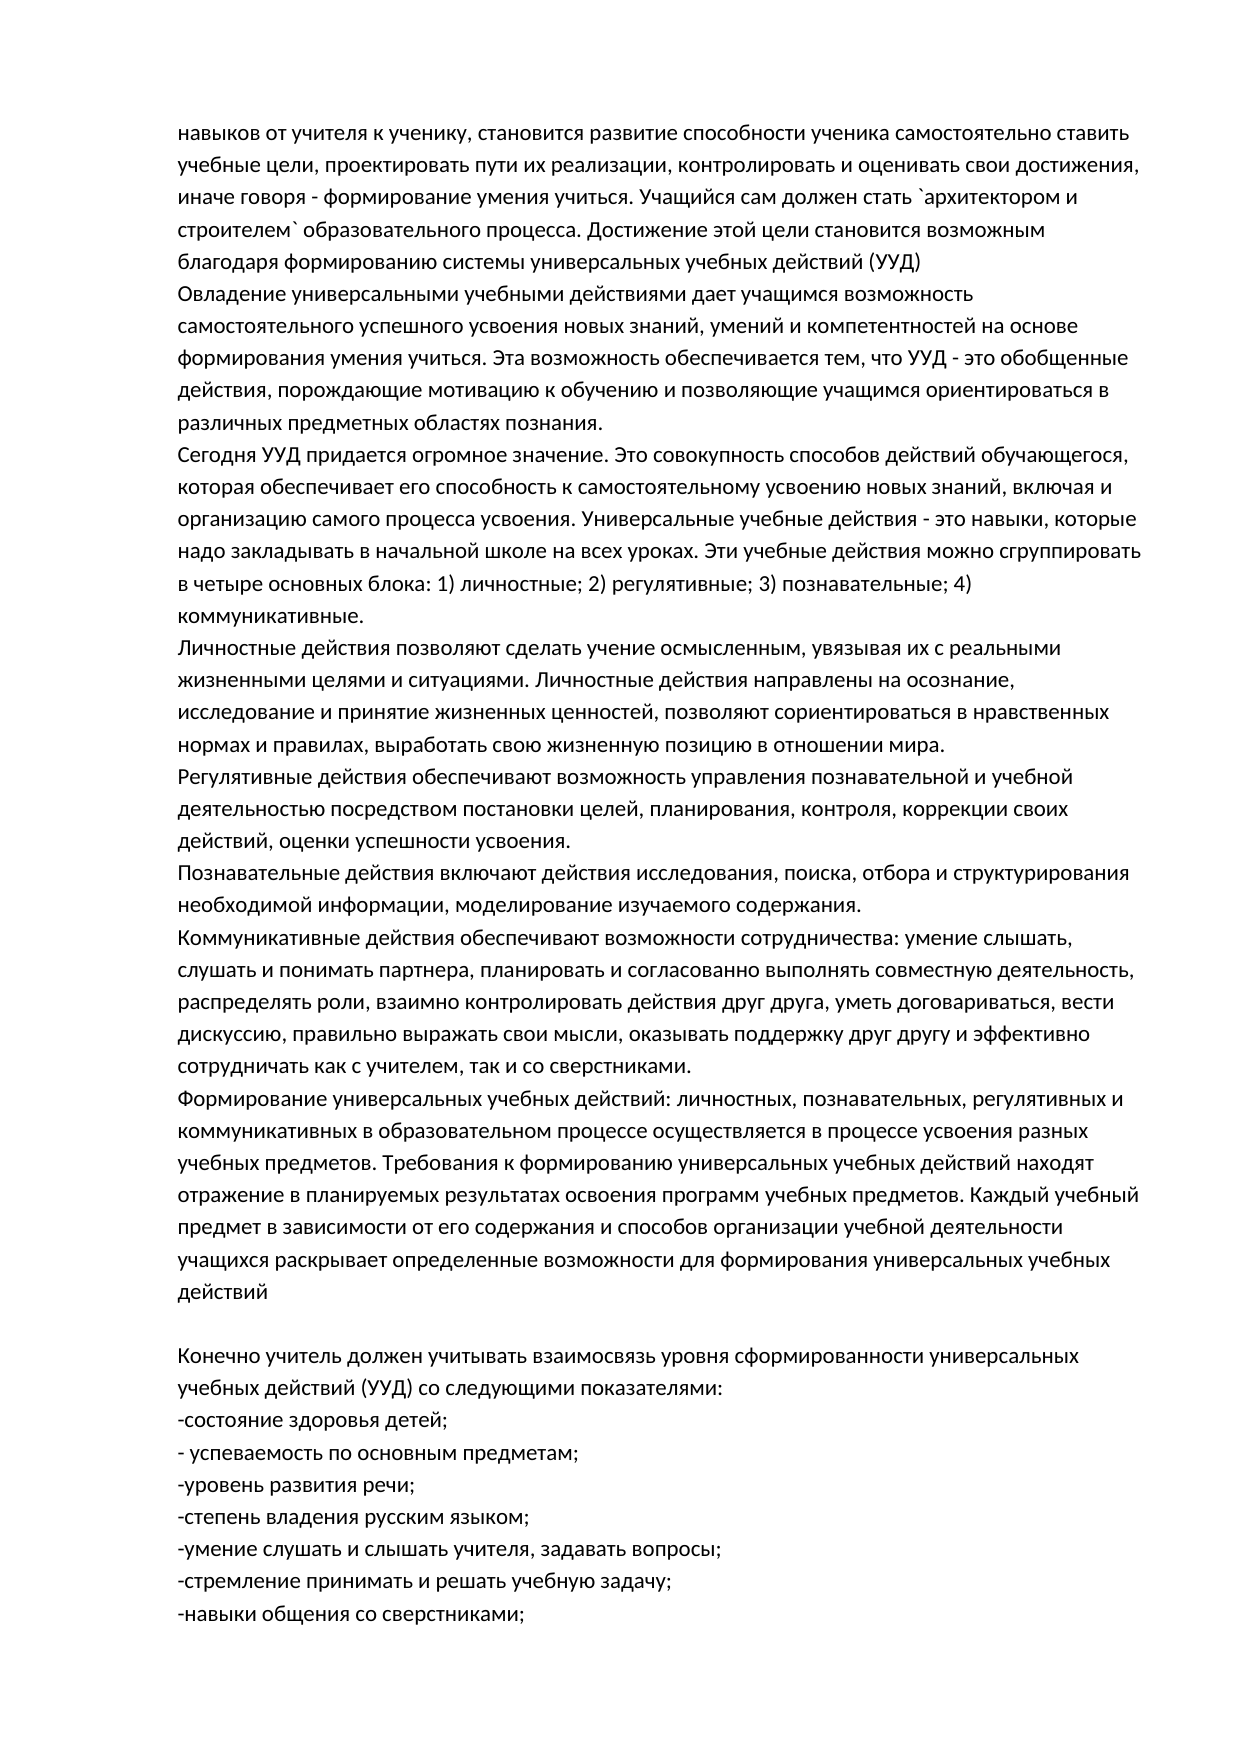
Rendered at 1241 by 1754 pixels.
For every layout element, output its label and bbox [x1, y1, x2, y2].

text [177, 118, 1152, 1627]
